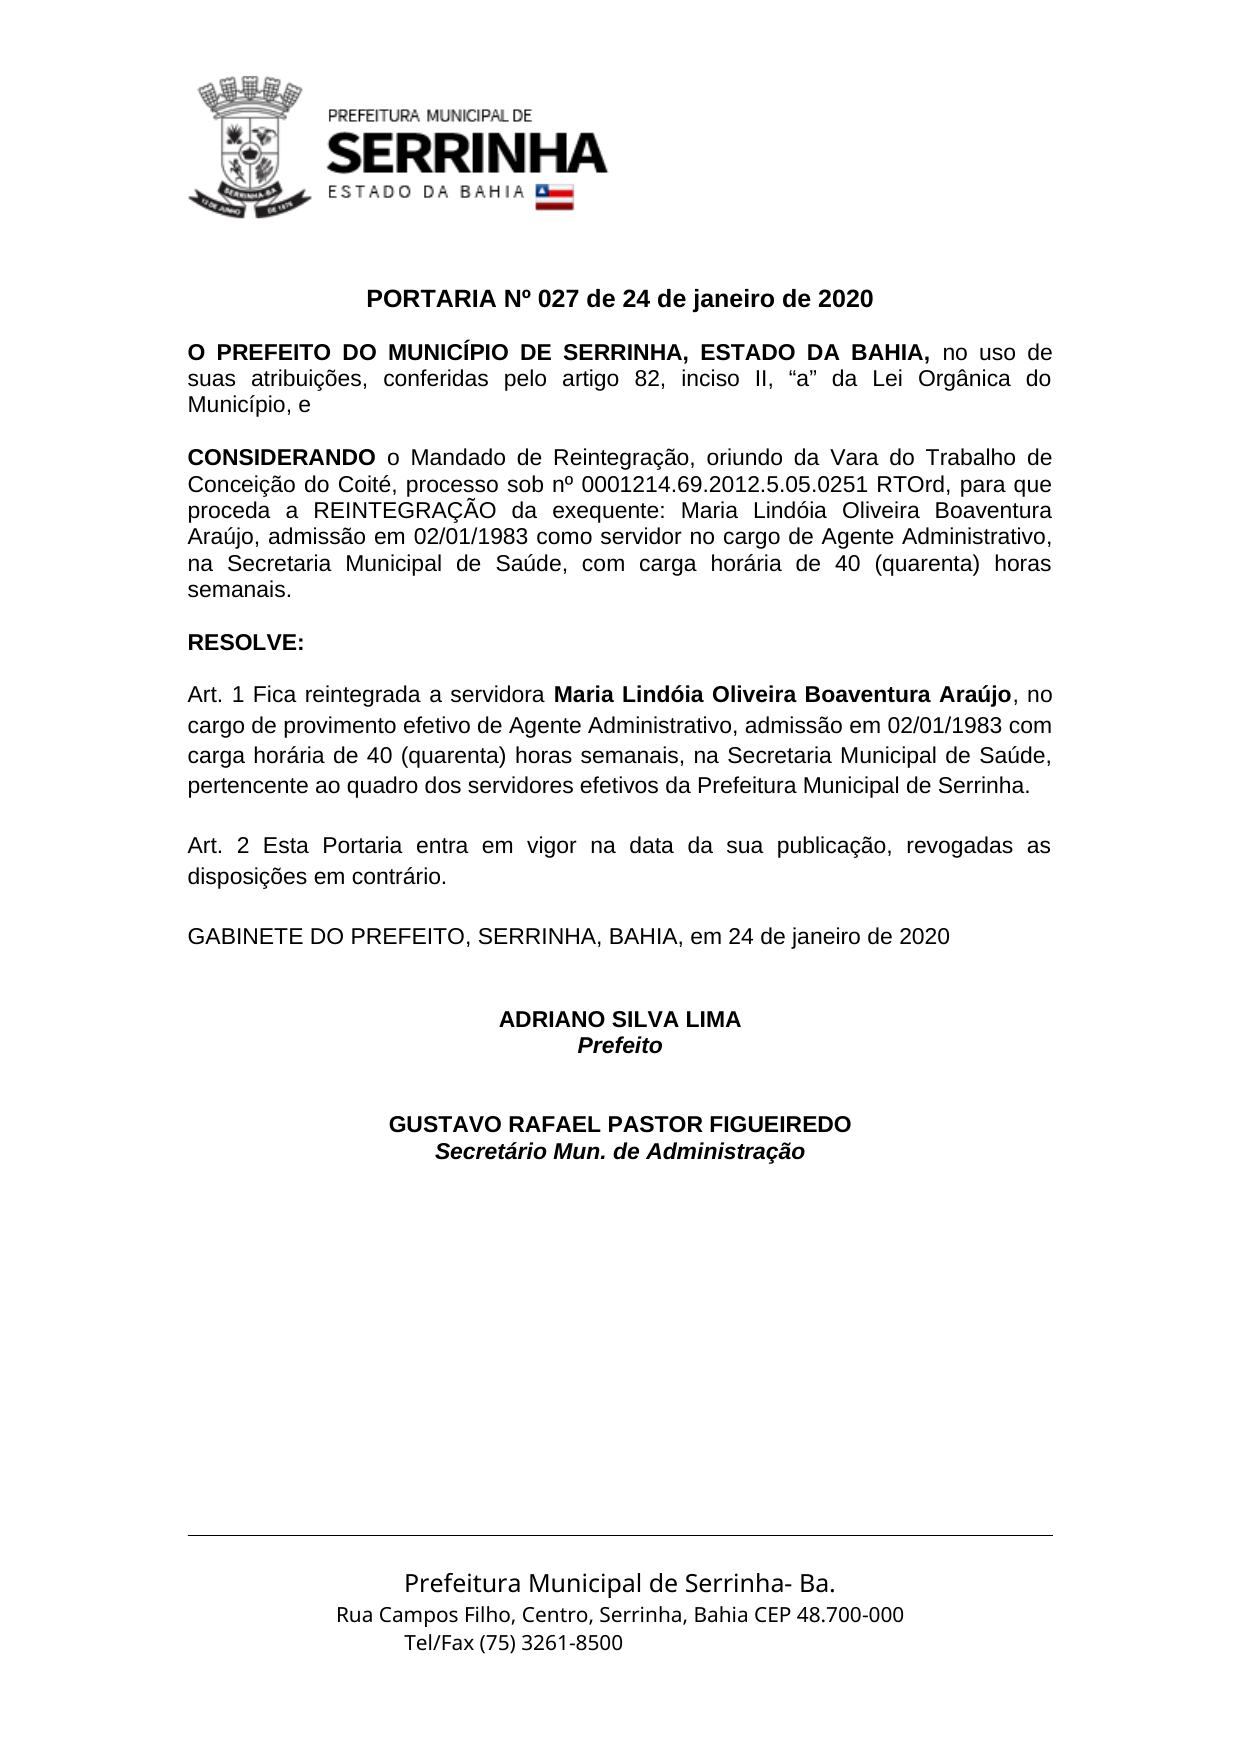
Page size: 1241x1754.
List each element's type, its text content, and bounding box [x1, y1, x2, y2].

text Art. 2 Esta Portaria entra em vigor na data da sua publicação, revogadas as disposições em contrário. [187, 832, 1053, 889]
text Prefeito [187, 1032, 1053, 1059]
text Art. 1 Fica reintegrada a servidora Maria Lindóia Oliveira Boaventura Araújo, no cargo de provimento efetivo de Agente Administrativo, admissão em 02/01/1983 com carga horária de 40 (quarenta) horas semanais, na Secretaria Municipal de Saúde, pertencente ao quadro dos servidores efetivos da Prefeitura Municipal de Serrinha. [187, 681, 1053, 798]
text PORTARIA Nº 027 de 24 de janeiro de 2020 [187, 284, 1053, 312]
text GUSTAVO RAFAEL PASTOR FIGUEIREDO [187, 1111, 1053, 1138]
text CONSIDERANDO o Mandado de Reintegração, oriundo da Vara do Trabalho de Conceição do Coité, processo sob nº 0001214.69.2012.5.05.0251 RTOrd, para que proceda a REINTEGRAÇÃO da exequente: Maria Lindóia Oliveira Boaventura Araújo, admissão em 02/01/1983 como servidor no cargo de Agente Administrativo, na Secretaria Municipal de Saúde, com carga horária de 40 (quarenta) horas semanais. [187, 444, 1053, 602]
text GABINETE DO PREFEITO, SERRINHA, BAHIA, em 24 de janeiro de 2020 [187, 923, 1053, 949]
text O PREFEITO DO MUNICÍPIO DE SERRINHA, ESTADO DA BAHIA, no uso de suas atribuições, conferidas pelo artigo 82, inciso II, “a” da Lei Orgânica do Município, e [187, 339, 1053, 418]
text Secretário Mun. de Administração [187, 1138, 1053, 1164]
text ADRIANO SILVA LIMA [187, 1006, 1053, 1032]
text RESOLVE: [187, 629, 1053, 655]
picture [187, 73, 609, 222]
